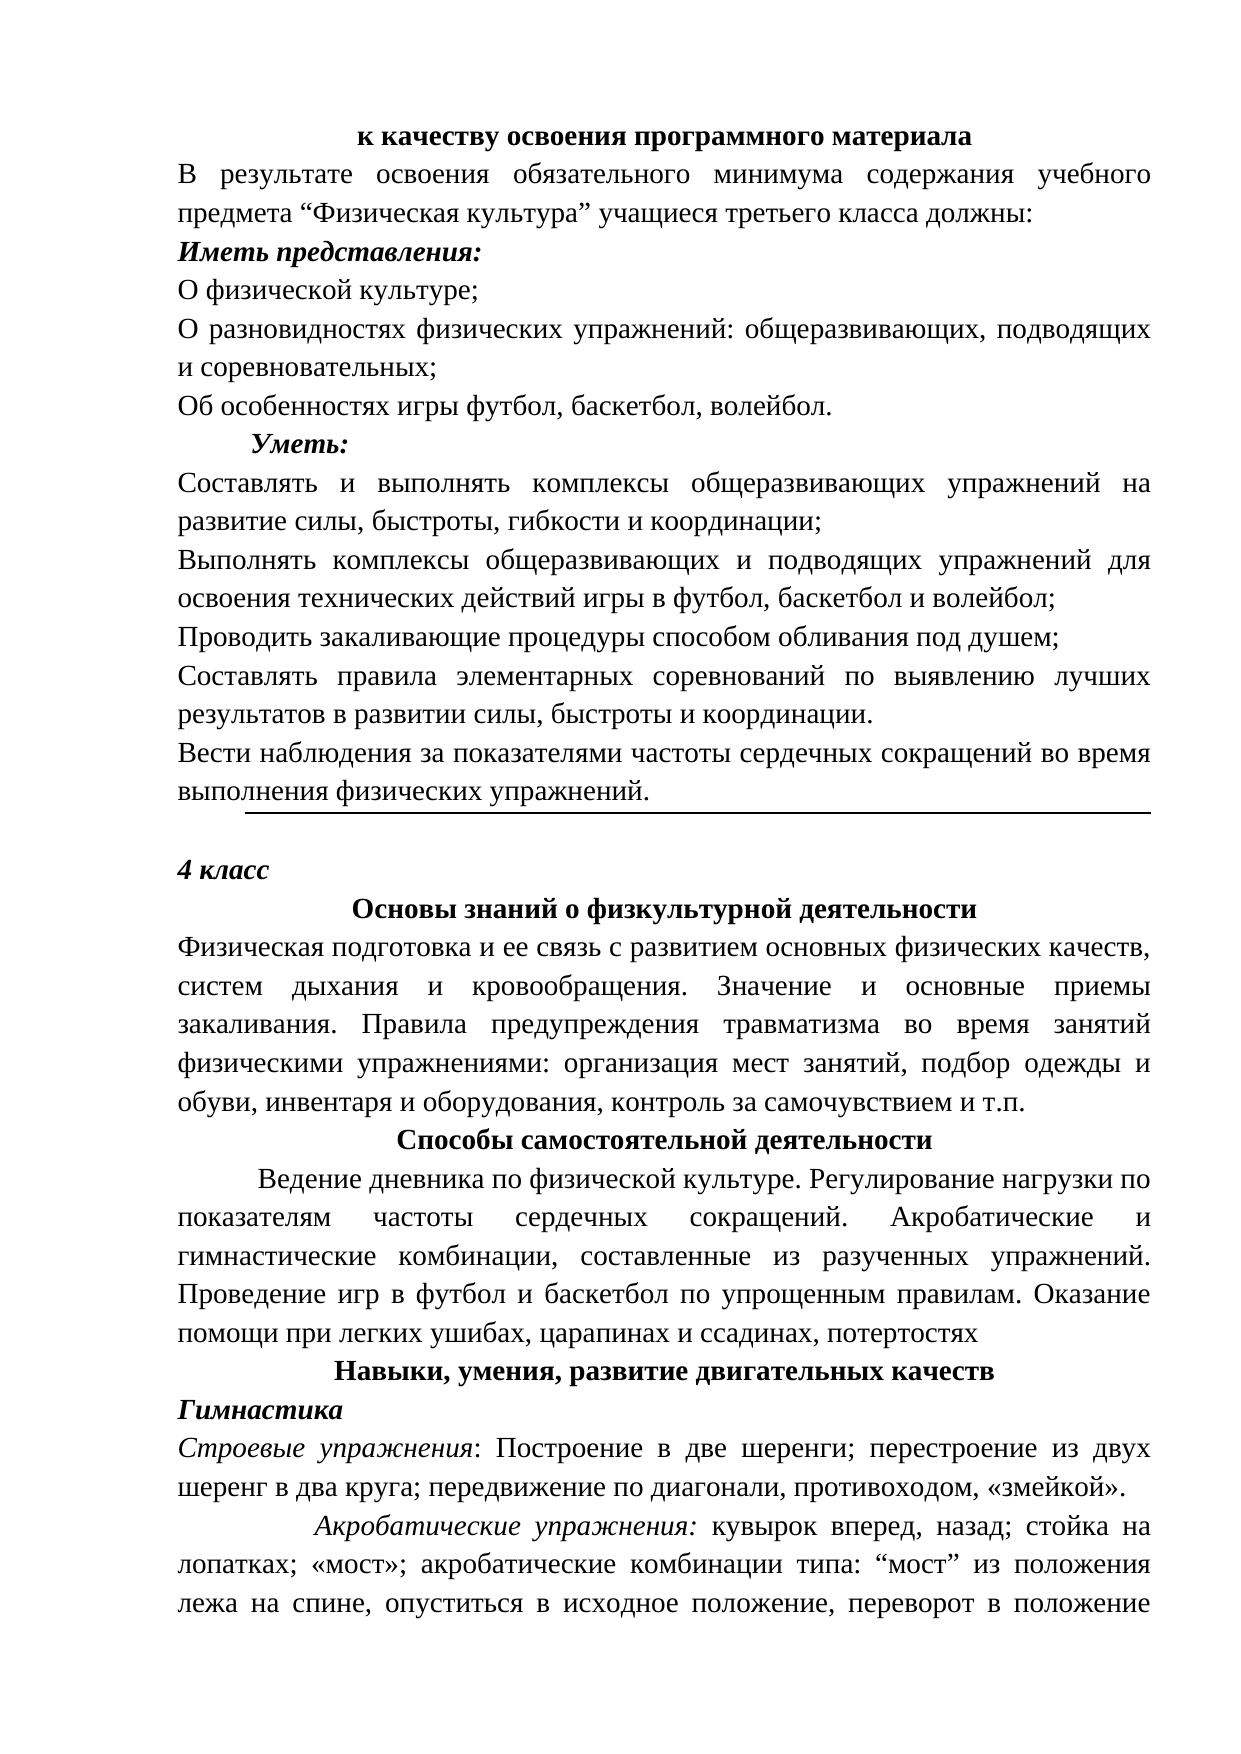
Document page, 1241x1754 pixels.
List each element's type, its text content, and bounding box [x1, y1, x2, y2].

text Иметь представления: [177, 234, 1152, 267]
text В результате освоения обязательного минимума содержания учебного предмета “Физическая культура” учащиеся третьего класса должны: [177, 157, 1152, 229]
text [177, 1508, 1152, 1618]
text Составлять и выполнять комплексы общеразвивающих упражнений на развитие силы, быстроты, гибкости и координации; [177, 465, 1152, 537]
text Составлять правила элементарных соревнований по выявлению лучших результатов в развитии силы, быстроты и координации. [177, 658, 1152, 730]
text Вести наблюдения за показателями частоты сердечных сокращений во время выполнения физических упражнений. [177, 735, 1152, 807]
text Гимнастика [177, 1392, 1152, 1426]
text Выполнять комплексы общеразвивающих и подводящих упражнений для освоения технических действий игры в футбол, баскетбол и волейбол; [177, 542, 1152, 614]
text Строевые упражнения: Построение в две шеренги; перестроение из двух шеренг в два круга; передвижение по диагонали, противоходом, «змейкой». [177, 1431, 1152, 1503]
text Уметь: [177, 426, 1152, 460]
text Ведение дневника по физической культуре. Регулирование нагрузки по показателям частоты сердечных сокращений. Акробатические и гимнастические комбинации, составленные из разученных упражнений. Проведение игр в футбол и баскетбол по упрощенным правилам. Оказание помощи при легких ушибах, царапинах и ссадинах, потертостях [177, 1161, 1152, 1348]
text О разновидностях физических упражнений: общеразвивающих, подводящих и соревновательных; [177, 311, 1152, 383]
text О физической культуре; [177, 272, 1152, 306]
text к качеству освоения программного материала [177, 118, 1152, 152]
text Навыки, умения, развитие двигательных качеств [177, 1353, 1152, 1387]
text Основы знаний о физкультурной деятельности [177, 891, 1152, 924]
text 4 класс [177, 852, 1152, 886]
text Физическая подготовка и ее связь с развитием основных физических качеств, систем дыхания и кровообращения. Значение и основные приемы закаливания. Правила предупреждения травматизма во время занятий физическими упражнениями: организация мест занятий, подбор одежды и обуви, инвентаря и оборудования, контроль за самочувствием и т.п. [177, 929, 1152, 1117]
text Способы самостоятельной деятельности [177, 1122, 1152, 1156]
text Об особенностях игры футбол, баскетбол, волейбол. [177, 388, 1152, 421]
text Проводить закаливающие процедуры способом обливания под душем; [177, 619, 1152, 653]
